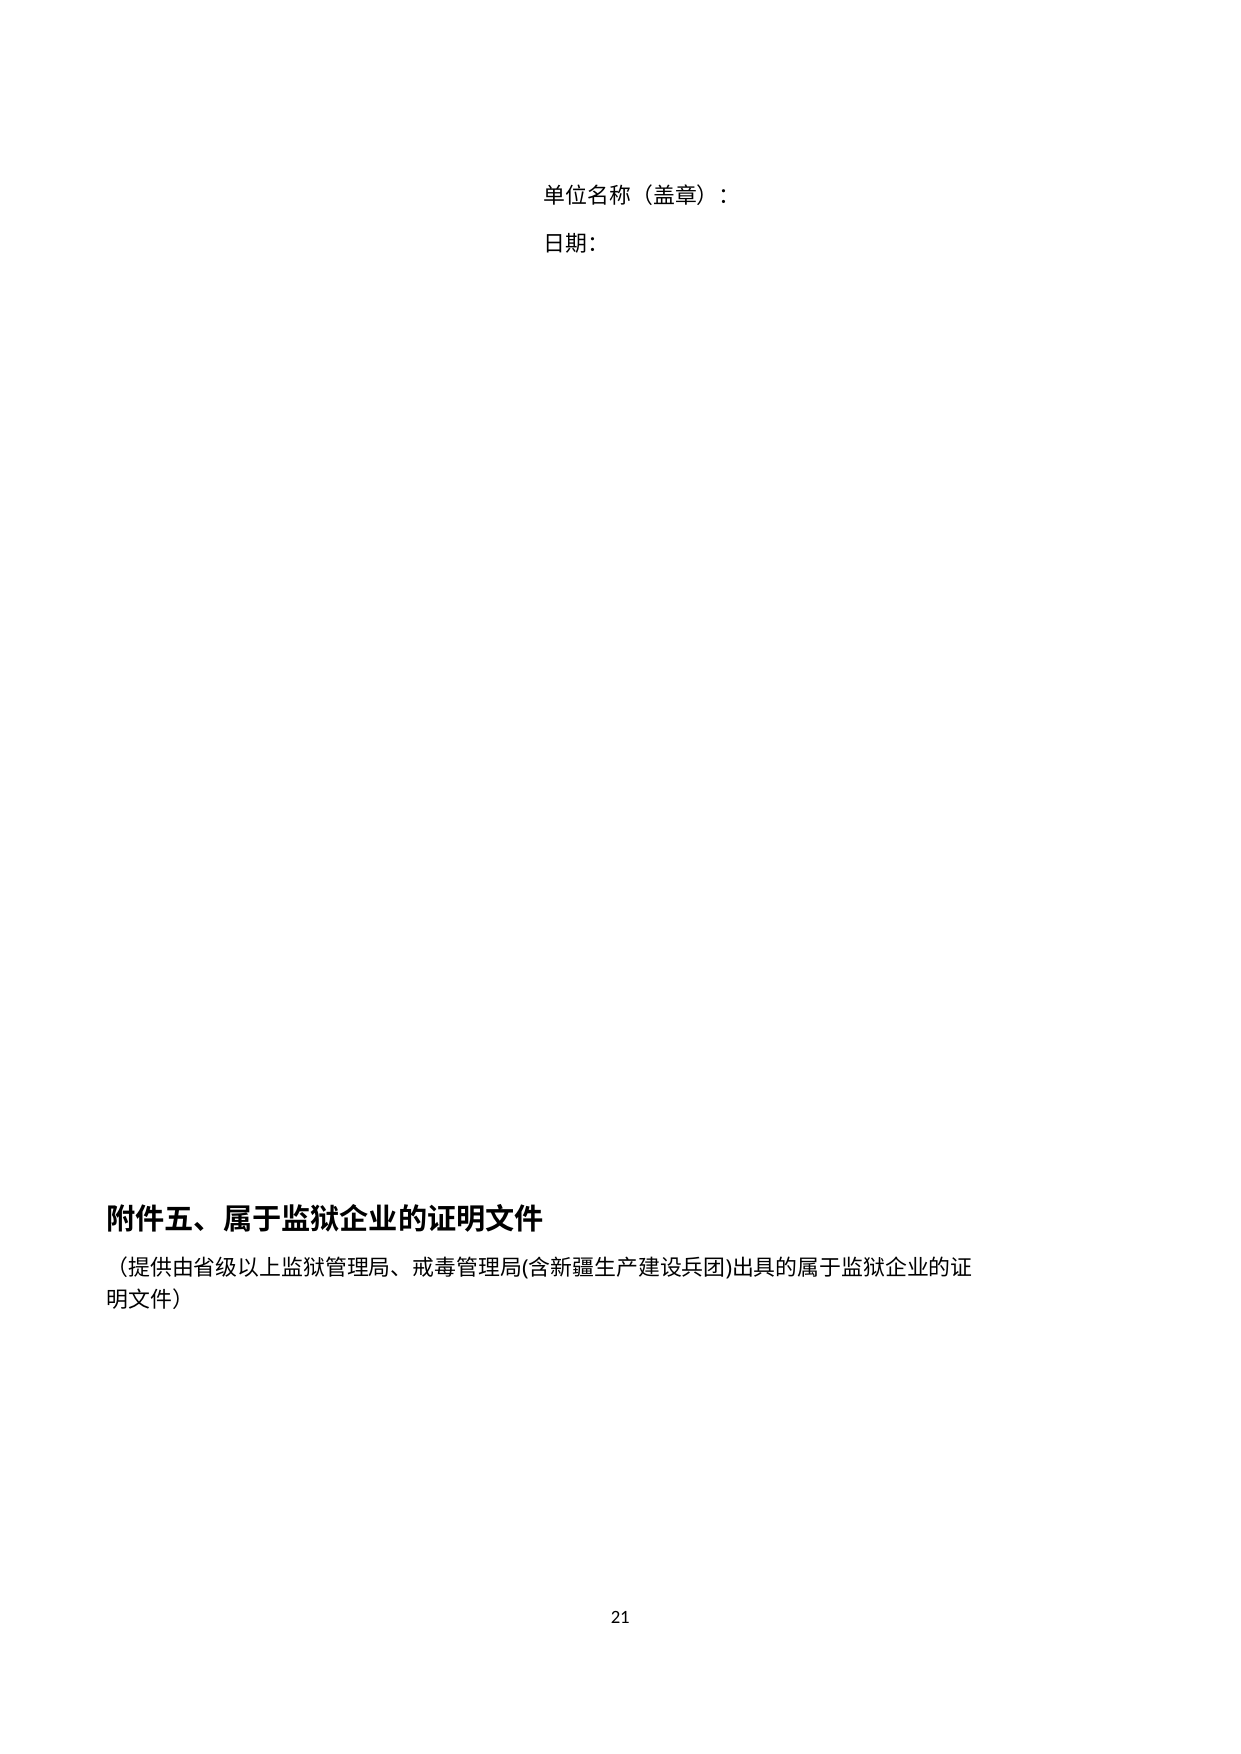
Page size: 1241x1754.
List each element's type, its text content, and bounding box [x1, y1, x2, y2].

text 单位名称（盖章）： [106, 178, 1134, 210]
text 明文件） [106, 1282, 1134, 1314]
text 附件五、属于监狱企业的证明文件 [106, 1184, 1134, 1249]
text （提供由省级以上监狱管理局、戒毒管理局(含新疆生产建设兵团)出具的属于监狱企业的证 [106, 1249, 1134, 1282]
text 日期： [106, 226, 1134, 258]
